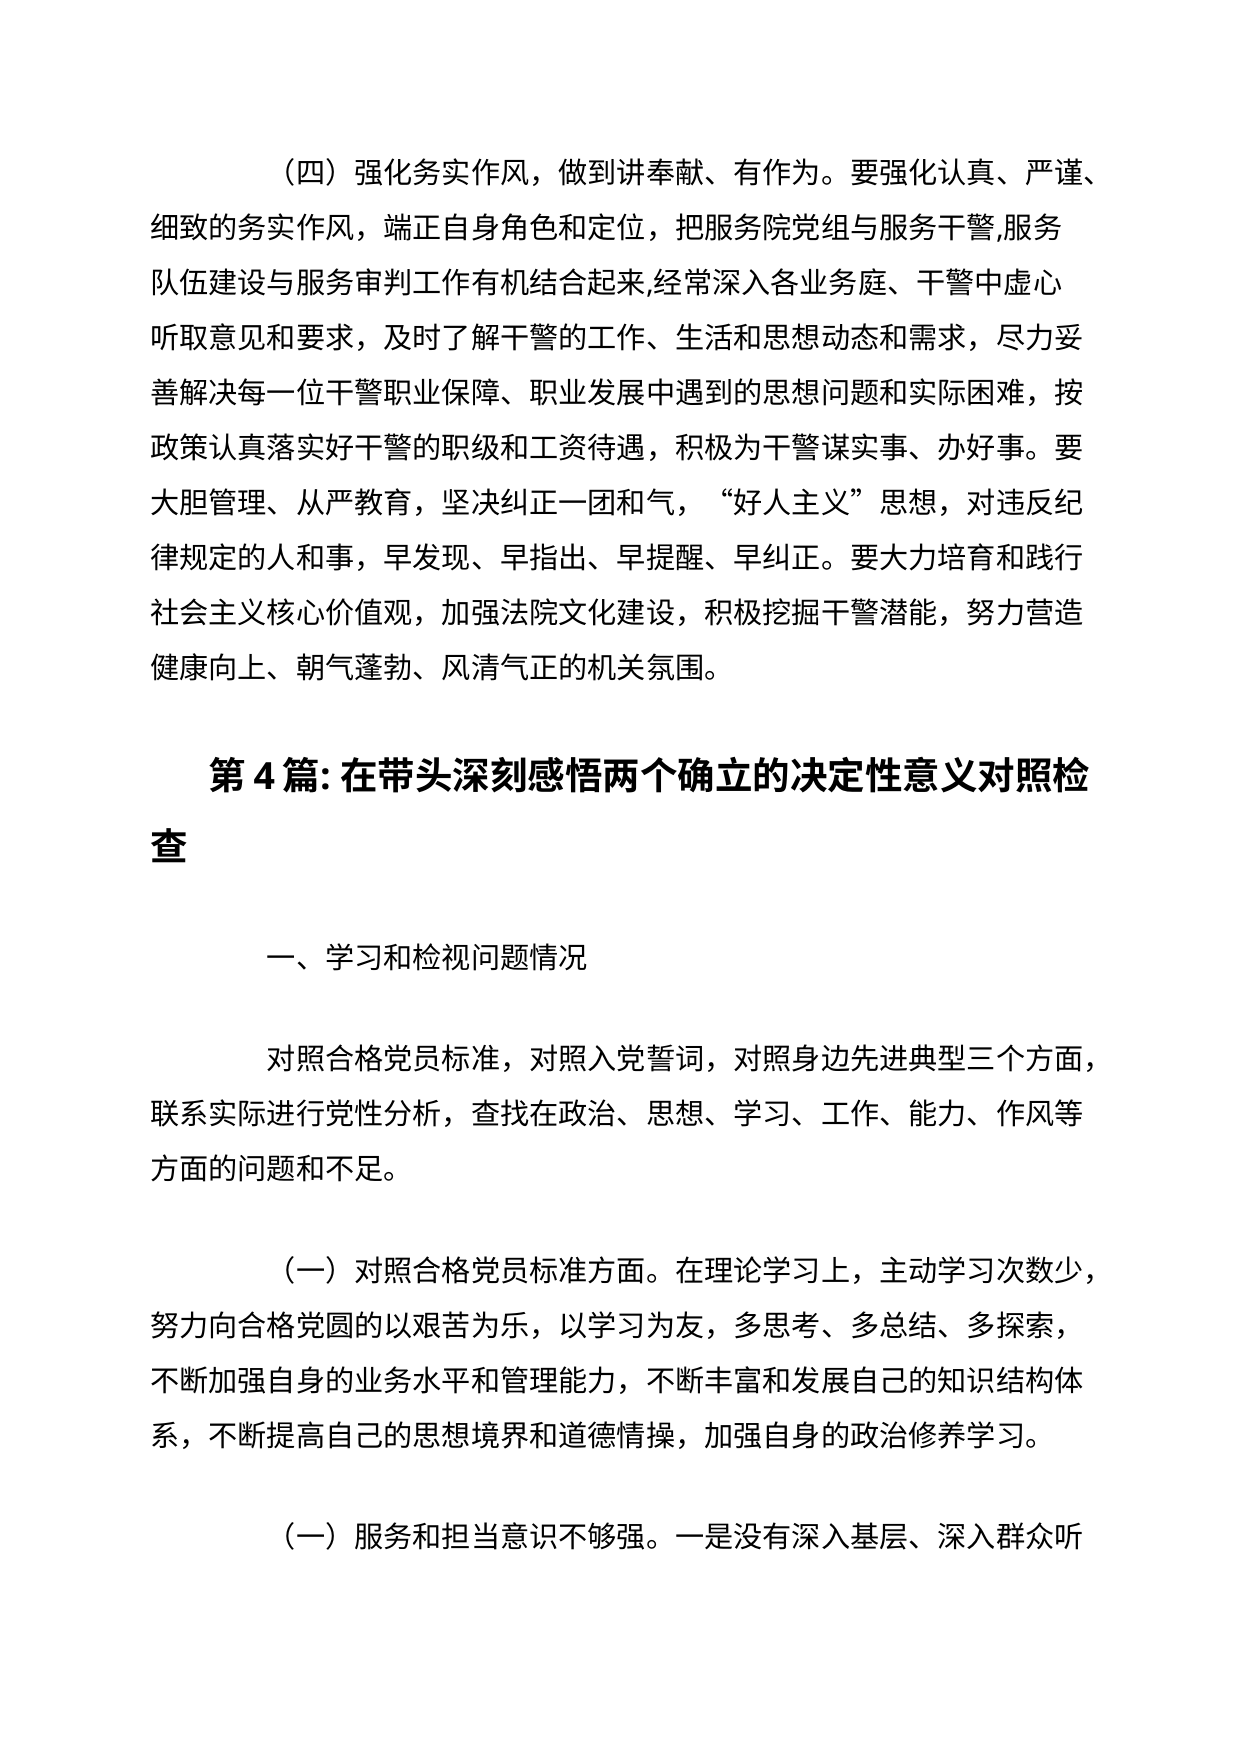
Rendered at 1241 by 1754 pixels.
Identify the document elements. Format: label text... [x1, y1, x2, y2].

text （四）强化务实作风，做到讲奉献、有作为。要强化认真、严谨、细致的务实作风，端正自身角色和定位，把服务院党组与服务干警,服务队伍建设与服务审判工作有机结合起来,经常深入各业务庭、干警中虚心听取意见和要求，及时了解干警的工作、生活和思想动态和需求，尽力妥善解决每一位干警职业保障、职业发展中遇到的思想问题和实际困难，按政策认真落实好干警的职级和工资待遇，积极为干警谋实事、办好事。要大胆管理、从严教育，坚决纠正一团和气，“好人主义”思想，对违反纪律规定的人和事，早发现、早指出、早提醒、早纠正。要大力培育和践行社会主义核心价值观，加强法院文化建设，积极挖掘干警潜能，努力营造健康向上、朝气蓬勃、风清气正的机关氛围。 [150, 150, 1090, 687]
text 对照合格党员标准，对照入党誓词，对照身边先进典型三个方面，联系实际进行党性分析，查找在政治、思想、学习、工作、能力、作风等方面的问题和不足。 [150, 1036, 1090, 1188]
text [150, 1514, 1090, 1556]
text 一、学习和检视问题情况 [150, 934, 1090, 976]
text （一）对照合格党员标准方面。在理论学习上，主动学习次数少，努力向合格党圆的以艰苦为乐，以学习为友，多思考、多总结、多探索，不断加强自身的业务水平和管理能力，不断丰富和发展自己的知识结构体系，不断提高自己的思想境界和道德情操，加强自身的政治修养学习。 [150, 1247, 1090, 1454]
text 第4篇: 在带头深刻感悟两个确立的决定性意义对照检查 [150, 746, 1090, 871]
